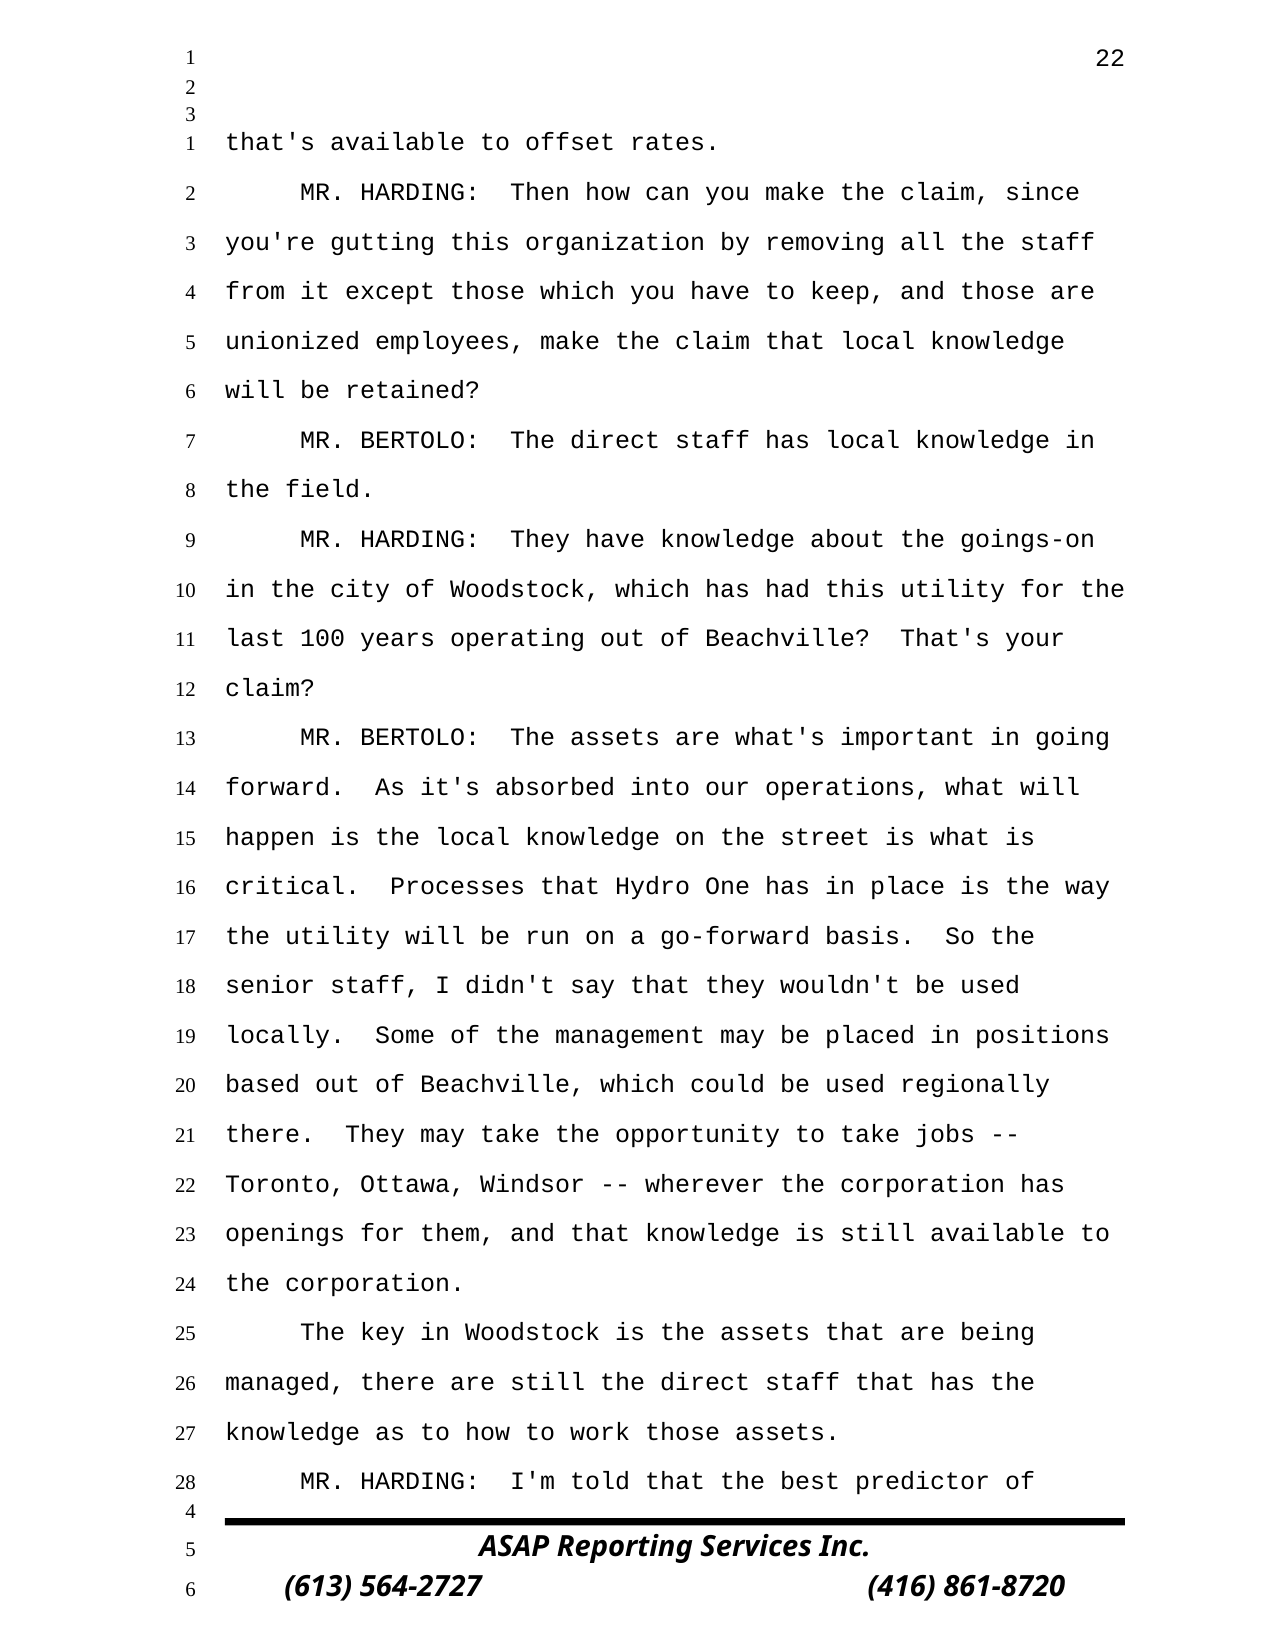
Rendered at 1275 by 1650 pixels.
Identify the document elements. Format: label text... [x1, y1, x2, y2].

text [225, 1469, 1125, 1497]
text MR. BERTOLO: The assets are what's important in going forward. As it's absorbed into our operations, what will happen is the local knowledge on the street is what is critical. Processes that Hydro One has in place is the way the utility will be run on a go-forward basis. So the senior staff, I didn't say that they wouldn't be used locally. Some of the management may be placed in positions based out of Beachville, which could be used regionally there. They may take the opportunity to take jobs -- Toronto, Ottawa, Windsor -- wherever the corporation has openings for them, and that knowledge is still available to the corporation. [225, 725, 1125, 1299]
text The key in Woodstock is the assets that are being managed, there are still the direct staff that has the knowledge as to how to work those assets. [225, 1320, 1125, 1447]
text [225, 130, 1125, 158]
text MR. HARDING: They have knowledge about the goings-on in the city of Woodstock, which has had this utility for the last 100 years operating out of Beachville? That's your claim? [225, 527, 1125, 704]
text MR. BERTOLO: The direct staff has local knowledge in the field. [225, 427, 1125, 505]
text MR. HARDING: Then how can you make the claim, since you're gutting this organization by removing all the staff from it except those which you have to keep, and those are unionized employees, make the claim that local knowledge will be retained? [225, 179, 1125, 406]
